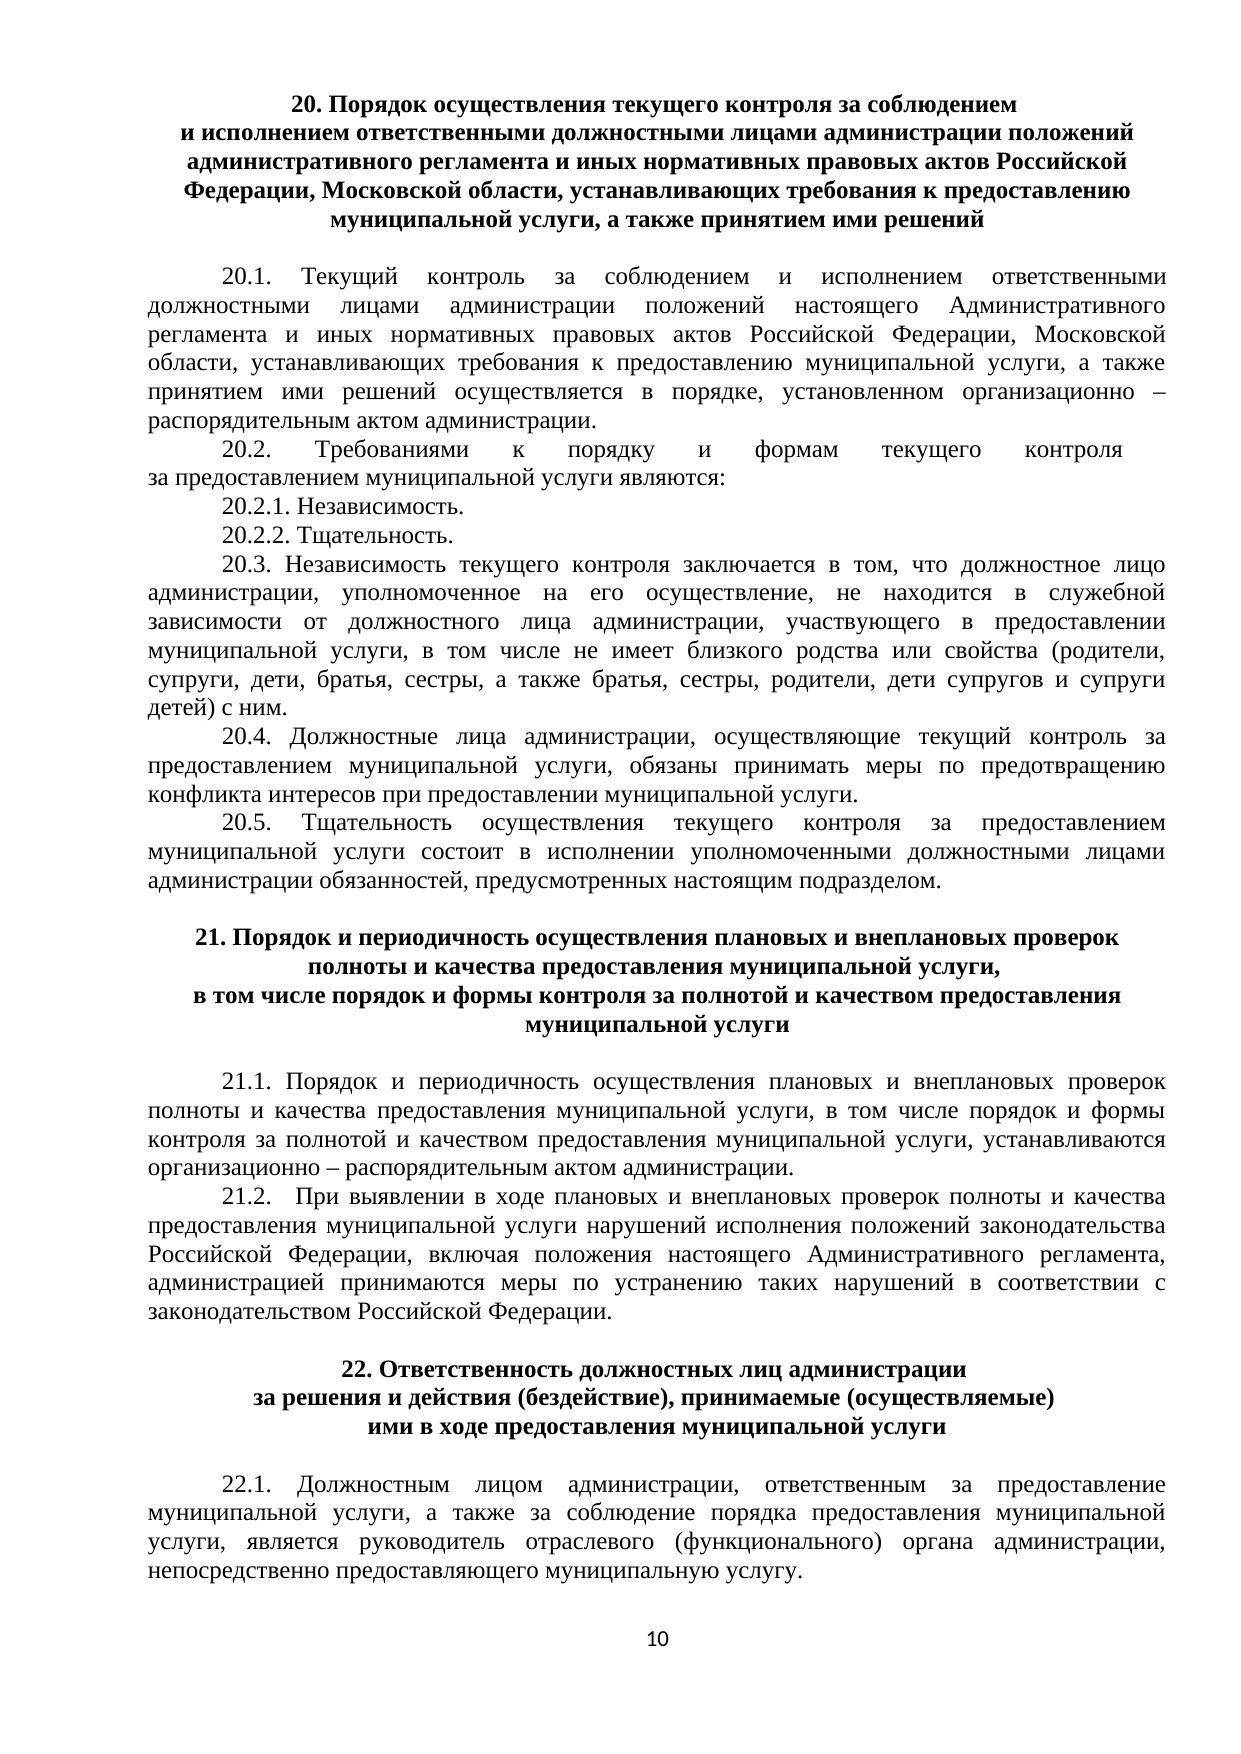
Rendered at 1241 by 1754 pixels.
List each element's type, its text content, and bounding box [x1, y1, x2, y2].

text 21.2. При выявлении в ходе плановых и внеплановых проверок полноты и качества предоставления муниципальной услуги нарушений исполнения положений законодательства Российской Федерации, включая положения настоящего Административного регламента, администрацией принимаются меры по устранению таких нарушений в соответствии с законодательством Российской Федерации. [148, 1181, 1167, 1325]
text 21. Порядок и периодичность осуществления плановых и внеплановых проверок полноты и качества предоставления муниципальной услуги, в том числе порядок и формы контроля за полнотой и качеством предоставления муниципальной услуги [148, 922, 1167, 1037]
text 20. Порядок осуществления текущего контроля за соблюдением и исполнением ответственными должностными лицами администрации положений административного регламента и иных нормативных правовых актов Российской Федерации, Московской области, устанавливающих требования к предоставлению муниципальной услуги, а также принятием ими решений [148, 89, 1167, 232]
text 21.1. Порядок и периодичность осуществления плановых и внеплановых проверок полноты и качества предоставления муниципальной услуги, в том числе порядок и формы контроля за полнотой и качеством предоставления муниципальной услуги, устанавливаются организационно – распорядительным актом администрации. [148, 1066, 1167, 1181]
list 20.5. Тщательность осуществления текущего контроля за предоставлением муниципальной услуги состоит в исполнении уполномоченными должностными лицами администрации обязанностей, предусмотренных настоящим подразделом. [148, 807, 1167, 894]
list 20.3. Независимость текущего контроля заключается в том, что должностное лицо администрации, уполномоченное на его осуществление, не находится в служебной зависимости от должностного лица администрации, участвующего в предоставлении муниципальной услуги, в том числе не имеет близкого родства или свойства (родители, супруги, дети, братья, сестры, а также братья, сестры, родители, дети супругов и супруги детей) с ним. [148, 549, 1167, 721]
list 22.1. Должностным лицом администрации, ответственным за предоставление муниципальной услуги, а также за соблюдение порядка предоставления муниципальной услуги, является руководитель отраслевого (функционального) органа администрации, непосредственно предоставляющего муниципальную услугу. [148, 1469, 1167, 1584]
list 20.2. Требованиями к порядку и формам текущего контроля за предоставлением муниципальной услуги являются: [148, 434, 1167, 491]
text 22. Ответственность должностных лиц администрации за решения и действия (бездействие), принимаемые (осуществляемые) ими в ходе предоставления муниципальной услуги [148, 1354, 1167, 1440]
list 20.2.2. Тщательность. [148, 520, 1167, 549]
list 20.2.1. Независимость. [148, 491, 1167, 520]
list 20.4. Должностные лица администрации, осуществляющие текущий контроль за предоставлением муниципальной услуги, обязаны принимать меры по предотвращению конфликта интересов при предоставлении муниципальной услуги. [148, 721, 1167, 807]
text 20.1. Текущий контроль за соблюдением и исполнением ответственными должностными лицами администрации положений настоящего Административного регламента и иных нормативных правовых актов Российской Федерации, Московской области, устанавливающих требования к предоставлению муниципальной услуги, а также принятием ими решений осуществляется в порядке, установленном организационно – распорядительным актом администрации. [148, 261, 1167, 434]
